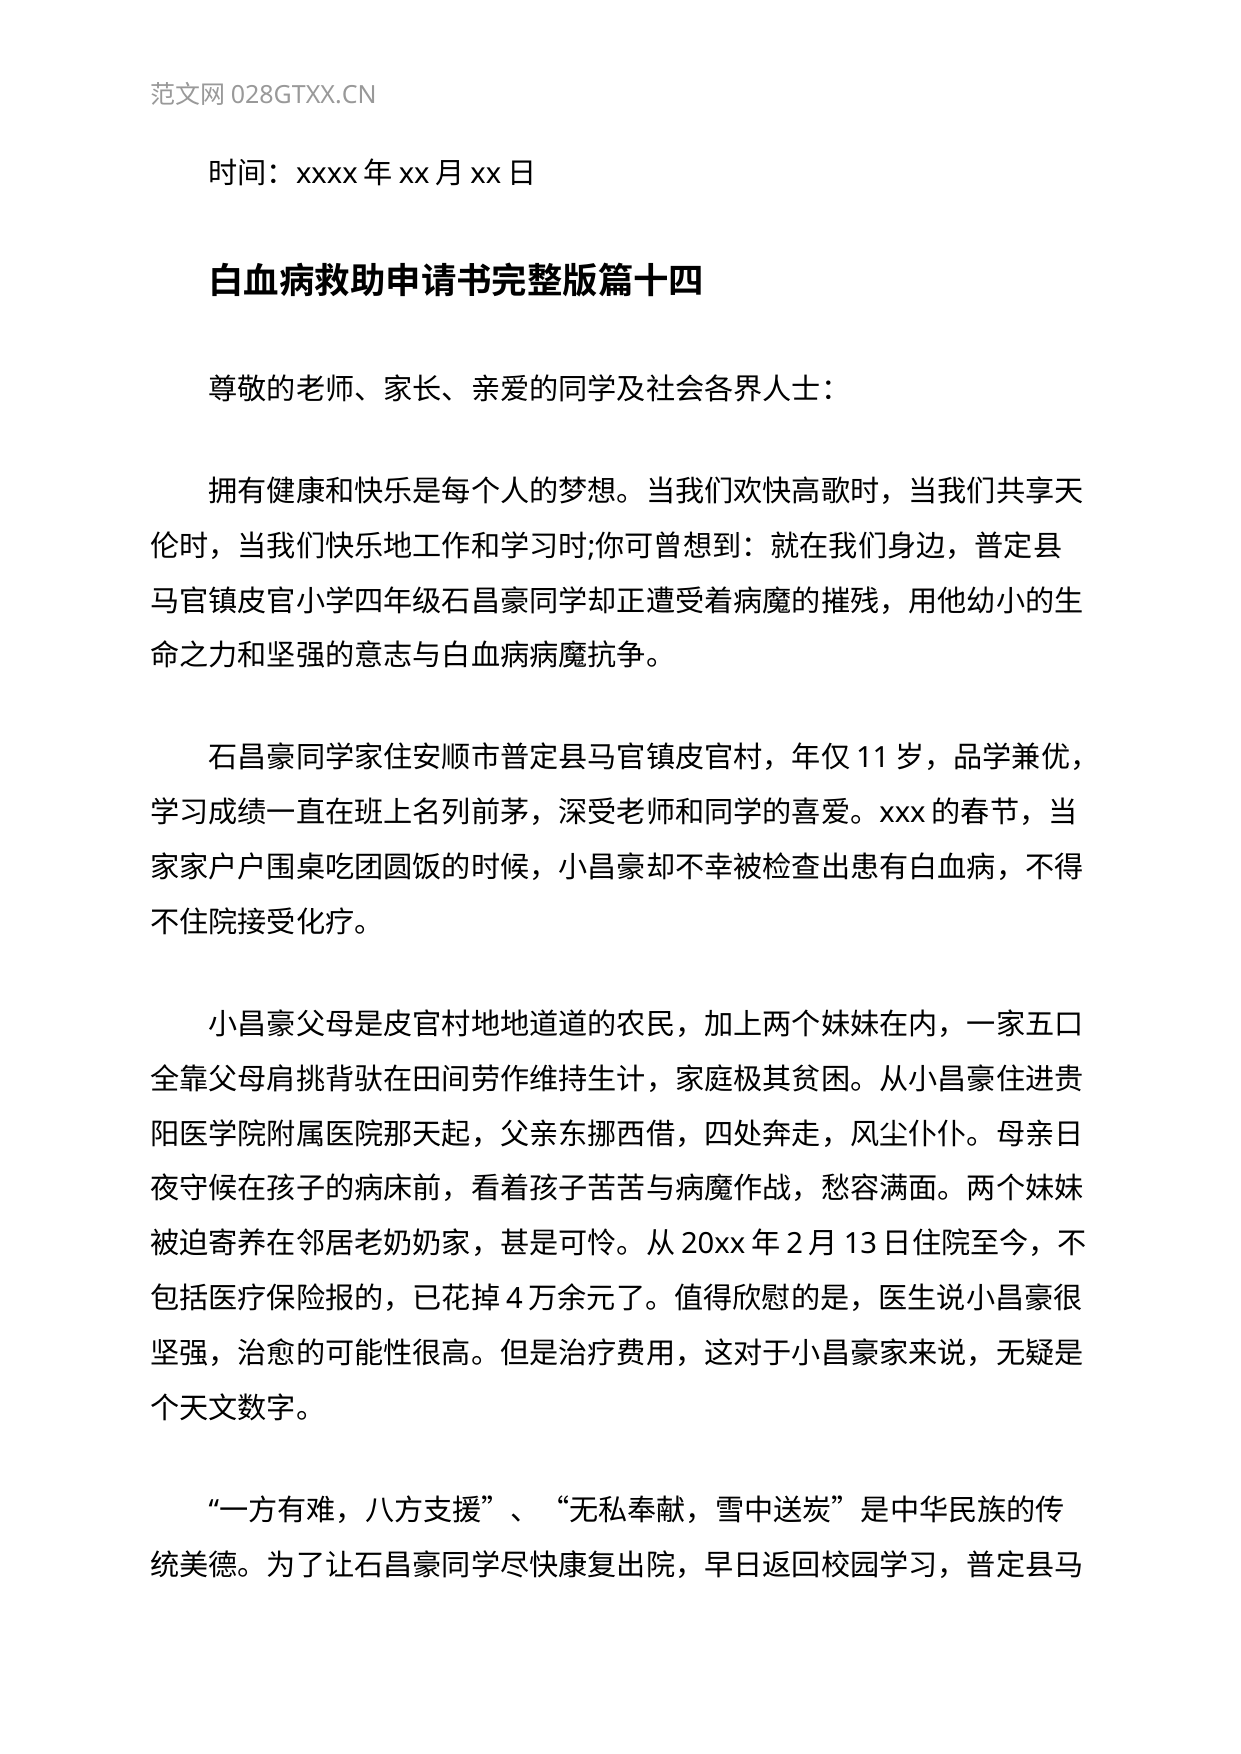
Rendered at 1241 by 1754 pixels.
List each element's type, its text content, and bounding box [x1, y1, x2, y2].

text 尊敬的老师、家长、亲爱的同学及社会各界人士： [150, 365, 1090, 408]
text 小昌豪父母是皮官村地地道道的农民，加上两个妹妹在内，一家五口全靠父母肩挑背驮在田间劳作维持生计，家庭极其贫困。从小昌豪住进贵阳医学院附属医院那天起，父亲东挪西借，四处奔走，风尘仆仆。母亲日夜守候在孩子的病床前，看着孩子苦苦与病魔作战，愁容满面。两个妹妹被迫寄养在邻居老奶奶家，甚是可怜。从20xx年2月13日住院至今，不包括医疗保险报的，已花掉4万余元了。值得欣慰的是，医生说小昌豪很坚强，治愈的可能性很高。但是治疗费用，这对于小昌豪家来说，无疑是个天文数字。 [150, 1000, 1090, 1427]
text 拥有健康和快乐是每个人的梦想。当我们欢快高歌时，当我们共享天伦时，当我们快乐地工作和学习时;你可曾想到：就在我们身边，普定县马官镇皮官小学四年级石昌豪同学却正遭受着病魔的摧残，用他幼小的生命之力和坚强的意志与白血病病魔抗争。 [150, 467, 1090, 674]
text 石昌豪同学家住安顺市普定县马官镇皮官村，年仅11岁，品学兼优，学习成绩一直在班上名列前茅，深受老师和同学的喜爱。xxx的春节，当家家户户围桌吃团圆饭的时候，小昌豪却不幸被检查出患有白血病，不得不住院接受化疗。 [150, 734, 1090, 941]
text 白血病救助申请书完整版篇十四 [150, 252, 1090, 303]
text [150, 1487, 1090, 1584]
text 时间：xxxx年xx月xx日 [150, 150, 1090, 192]
